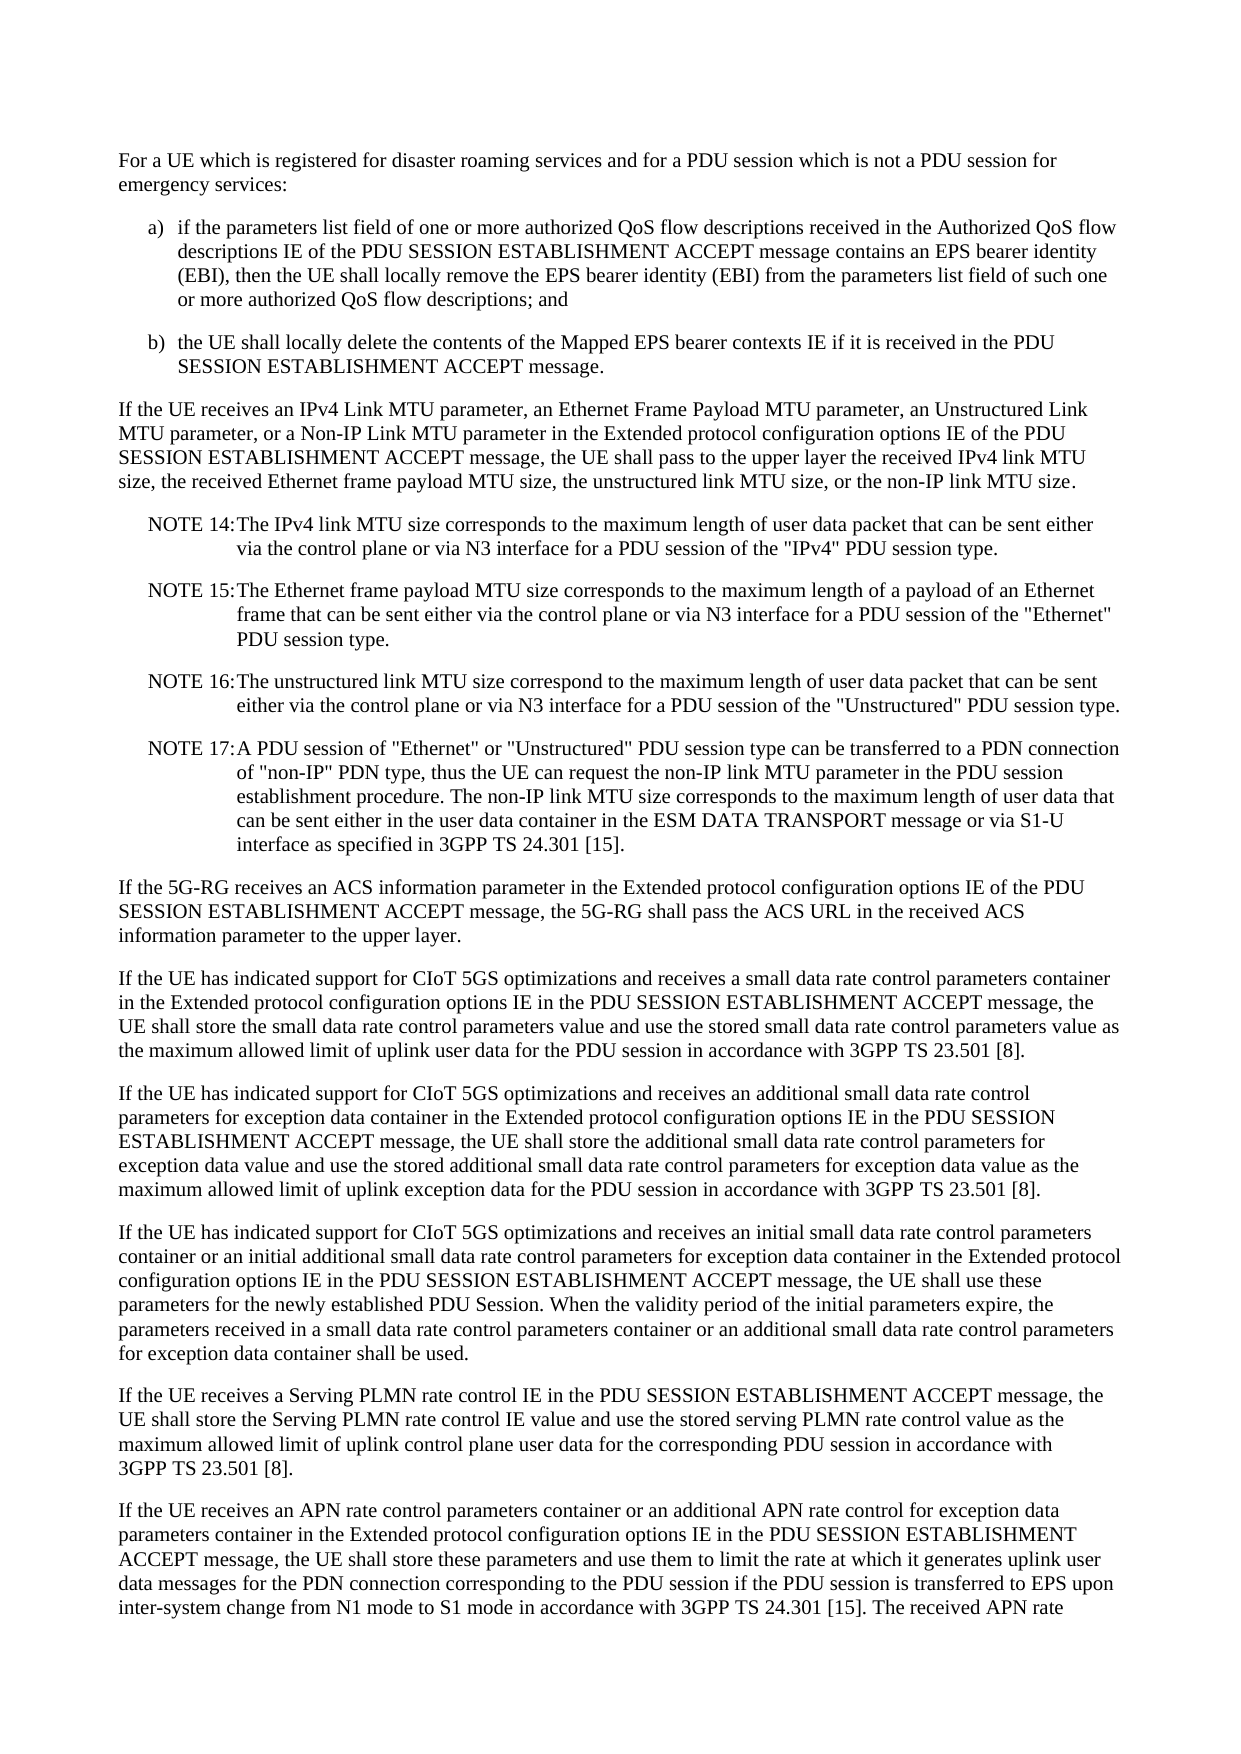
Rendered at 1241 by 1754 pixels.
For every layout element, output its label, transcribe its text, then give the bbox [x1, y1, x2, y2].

text NOTE 16: The unstructured link MTU size correspond to the maximum length of user data packet that can be sent either via the control plane or via N3 interface for a PDU session of the "Unstructured" PDU session type. [148, 669, 1122, 717]
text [118, 1498, 1122, 1619]
text If the UE receives a Serving PLMN rate control IE in the PDU SESSION ESTABLISHMENT ACCEPT message, the UE shall store the Serving PLMN rate control IE value and use the stored serving PLMN rate control value as the maximum allowed limit of uplink control plane user data for the corresponding PDU session in accordance with 3GPP TS 23.501 [8]. [118, 1383, 1122, 1479]
text NOTE 14: The IPv4 link MTU size corresponds to the maximum length of user data packet that can be sent either via the control plane or via N3 interface for a PDU session of the "IPv4" PDU session type. [148, 511, 1122, 559]
text If the 5G-RG receives an ACS information parameter in the Extended protocol configuration options IE of the PDU SESSION ESTABLISHMENT ACCEPT message, the 5G-RG shall pass the ACS URL in the received ACS information parameter to the upper layer. [118, 875, 1122, 947]
text For a UE which is registered for disaster roaming services and for a PDU session which is not a PDU session for emergency services: [118, 148, 1122, 196]
text a) if the parameters list field of one or more authorized QoS flow descriptions received in the Authorized QoS flow descriptions IE of the PDU SESSION ESTABLISHMENT ACCEPT message contains an EPS bearer identity (EBI), then the UE shall locally remove the EPS bearer identity (EBI) from the parameters list field of such one or more authorized QoS flow descriptions; and [148, 214, 1122, 311]
text NOTE 17: A PDU session of "Ethernet" or "Unstructured" PDU session type can be transferred to a PDN connection of "non-IP" PDN type, thus the UE can request the non-IP link MTU parameter in the PDU session establishment procedure. The non-IP link MTU size corresponds to the maximum length of user data that can be sent either in the user data container in the ESM DATA TRANSPORT message or via S1-U interface as specified in 3GPP TS 24.301 [15]. [148, 736, 1122, 856]
text If the UE receives an IPv4 Link MTU parameter, an Ethernet Frame Payload MTU parameter, an Unstructured Link MTU parameter, or a Non-IP Link MTU parameter in the Extended protocol configuration options IE of the PDU SESSION ESTABLISHMENT ACCEPT message, the UE shall pass to the upper layer the received IPv4 link MTU size, the received Ethernet frame payload MTU size, the unstructured link MTU size, or the non-IP link MTU size. [118, 396, 1122, 493]
text If the UE has indicated support for CIoT 5GS optimizations and receives an additional small data rate control parameters for exception data container in the Extended protocol configuration options IE in the PDU SESSION ESTABLISHMENT ACCEPT message, the UE shall store the additional small data rate control parameters for exception data value and use the stored additional small data rate control parameters for exception data value as the maximum allowed limit of uplink exception data for the PDU session in accordance with 3GPP TS 23.501 [8]. [118, 1081, 1122, 1201]
text If the UE has indicated support for CIoT 5GS optimizations and receives a small data rate control parameters container in the Extended protocol configuration options IE in the PDU SESSION ESTABLISHMENT ACCEPT message, the UE shall store the small data rate control parameters value and use the stored small data rate control parameters value as the maximum allowed limit of uplink user data for the PDU session in accordance with 3GPP TS 23.501 [8]. [118, 966, 1122, 1062]
text b) the UE shall locally delete the contents of the Mapped EPS bearer contexts IE if it is received in the PDU SESSION ESTABLISHMENT ACCEPT message. [148, 329, 1122, 378]
text NOTE 15: The Ethernet frame payload MTU size corresponds to the maximum length of a payload of an Ethernet frame that can be sent either via the control plane or via N3 interface for a PDU session of the "Ethernet" PDU session type. [148, 578, 1122, 651]
text If the UE has indicated support for CIoT 5GS optimizations and receives an initial small data rate control parameters container or an initial additional small data rate control parameters for exception data container in the Extended protocol configuration options IE in the PDU SESSION ESTABLISHMENT ACCEPT message, the UE shall use these parameters for the newly established PDU Session. When the validity period of the initial parameters expire, the parameters received in a small data rate control parameters container or an additional small data rate control parameters for exception data container shall be used. [118, 1220, 1122, 1364]
